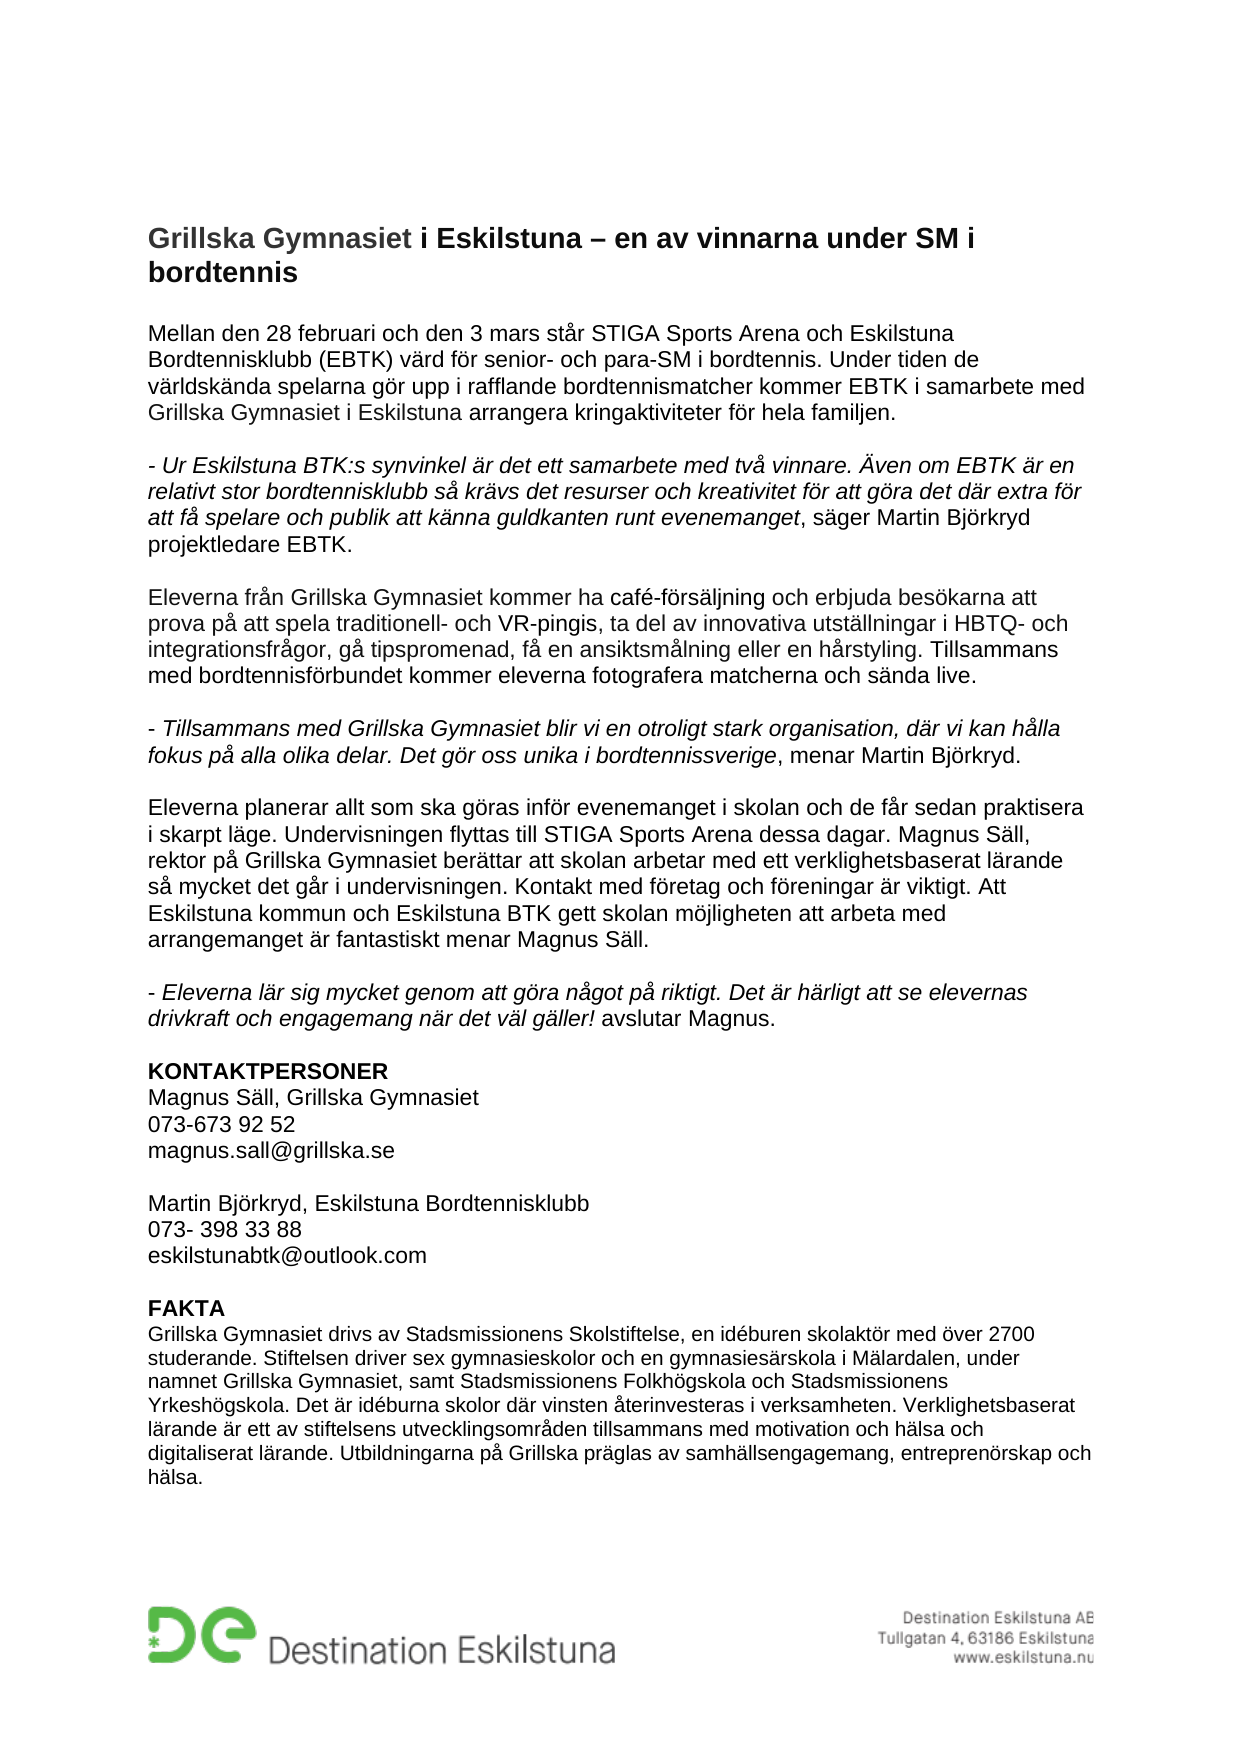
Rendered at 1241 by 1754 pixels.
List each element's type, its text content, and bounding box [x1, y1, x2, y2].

text - Eleverna lär sig mycket genom att göra något på riktigt. Det är härligt att se elevernas drivkraft och engagemang när det väl gäller! avslutar Magnus. [148, 979, 1093, 1031]
text FAKTA [148, 1295, 1093, 1321]
text KONTAKTPERSONER [148, 1058, 1093, 1084]
text - Ur Eskilstuna BTK:s synvinkel är det ett samarbete med två vinnare. Även om EBTK är en relativt stor bordtennisklubb så krävs det resurser och kreativitet för att göra det där extra för att få spelare och publik att känna guldkanten runt evenemanget, säger Martin Björkryd projektledare EBTK. [148, 452, 1093, 557]
text Eleverna planerar allt som ska göras inför evenemanget i skolan och de får sedan praktisera i skarpt läge. Undervisningen flyttas till STIGA Sports Arena dessa dagar. Magnus Säll, rektor på Grillska Gymnasiet berättar att skolan arbetar med ett verklighetsbaserat lärande så mycket det går i undervisningen. Kontakt med företag och föreningar är viktigt. Att Eskilstuna kommun och Eskilstuna BTK gett skolan möjligheten att arbeta med arrangemanget är fantastiskt menar Magnus Säll. [148, 794, 1093, 952]
text - Tillsammans med Grillska Gymnasiet blir vi en otroligt stark organisation, där vi kan hålla fokus på alla olika delar. Det gör oss unika i bordtennissverige, menar Martin Björkryd. [148, 715, 1093, 768]
text 073-673 92 52 magnus.sall@grillska.se [148, 1111, 1093, 1163]
text Magnus Säll, Grillska Gymnasiet [148, 1084, 1093, 1111]
text Eleverna från Grillska Gymnasiet kommer ha café-försäljning och erbjuda besökarna att prova på att spela traditionell- och VR-pingis, ta del av innovativa utställningar i HBTQ- och integrationsfrågor, gå tipspromenad, få en ansiktsmålning eller en hårstyling. Tillsammans med bordtennisförbundet kommer eleverna fotografera matcherna och sända live. [148, 583, 1093, 689]
text Grillska Gymnasiet drivs av Stadsmissionens Skolstiftelse, en idéburen skolaktör med över 2700 studerande. Stiftelsen driver sex gymnasieskolor och en gymnasiesärskola i Mälardalen, under namnet Grillska Gymnasiet, samt Stadsmissionens Folkhögskola och Stadsmissionens Yrkeshögskola. Det är idéburna skolor där vinsten återinvesteras i verksamheten. Verklighetsbaserat lärande är ett av stiftelsens utvecklingsområden tillsammans med motivation och hälsa och digitaliserat lärande. Utbildningarna på Grillska präglas av samhällsengagemang, entreprenörskap och hälsa. [148, 1321, 1093, 1489]
text Martin Björkryd, Eskilstuna Bordtennisklubb 073- 398 33 88 eskilstunabtk@outlook.com [148, 1189, 1093, 1269]
text Mellan den 28 februari och den 3 mars står STIGA Sports Arena och Eskilstuna Bordtennisklubb (EBTK) värd för senior- och para-SM i bordtennis. Under tiden de världskända spelarna gör upp i rafflande bordtennismatcher kommer EBTK i samarbete med Grillska Gymnasiet i Eskilstuna arrangera kringaktiviteter för hela familjen. [148, 320, 1093, 425]
text Grillska Gymnasiet i Eskilstuna – en av vinnarna under SM i bordtennis [148, 222, 1093, 289]
